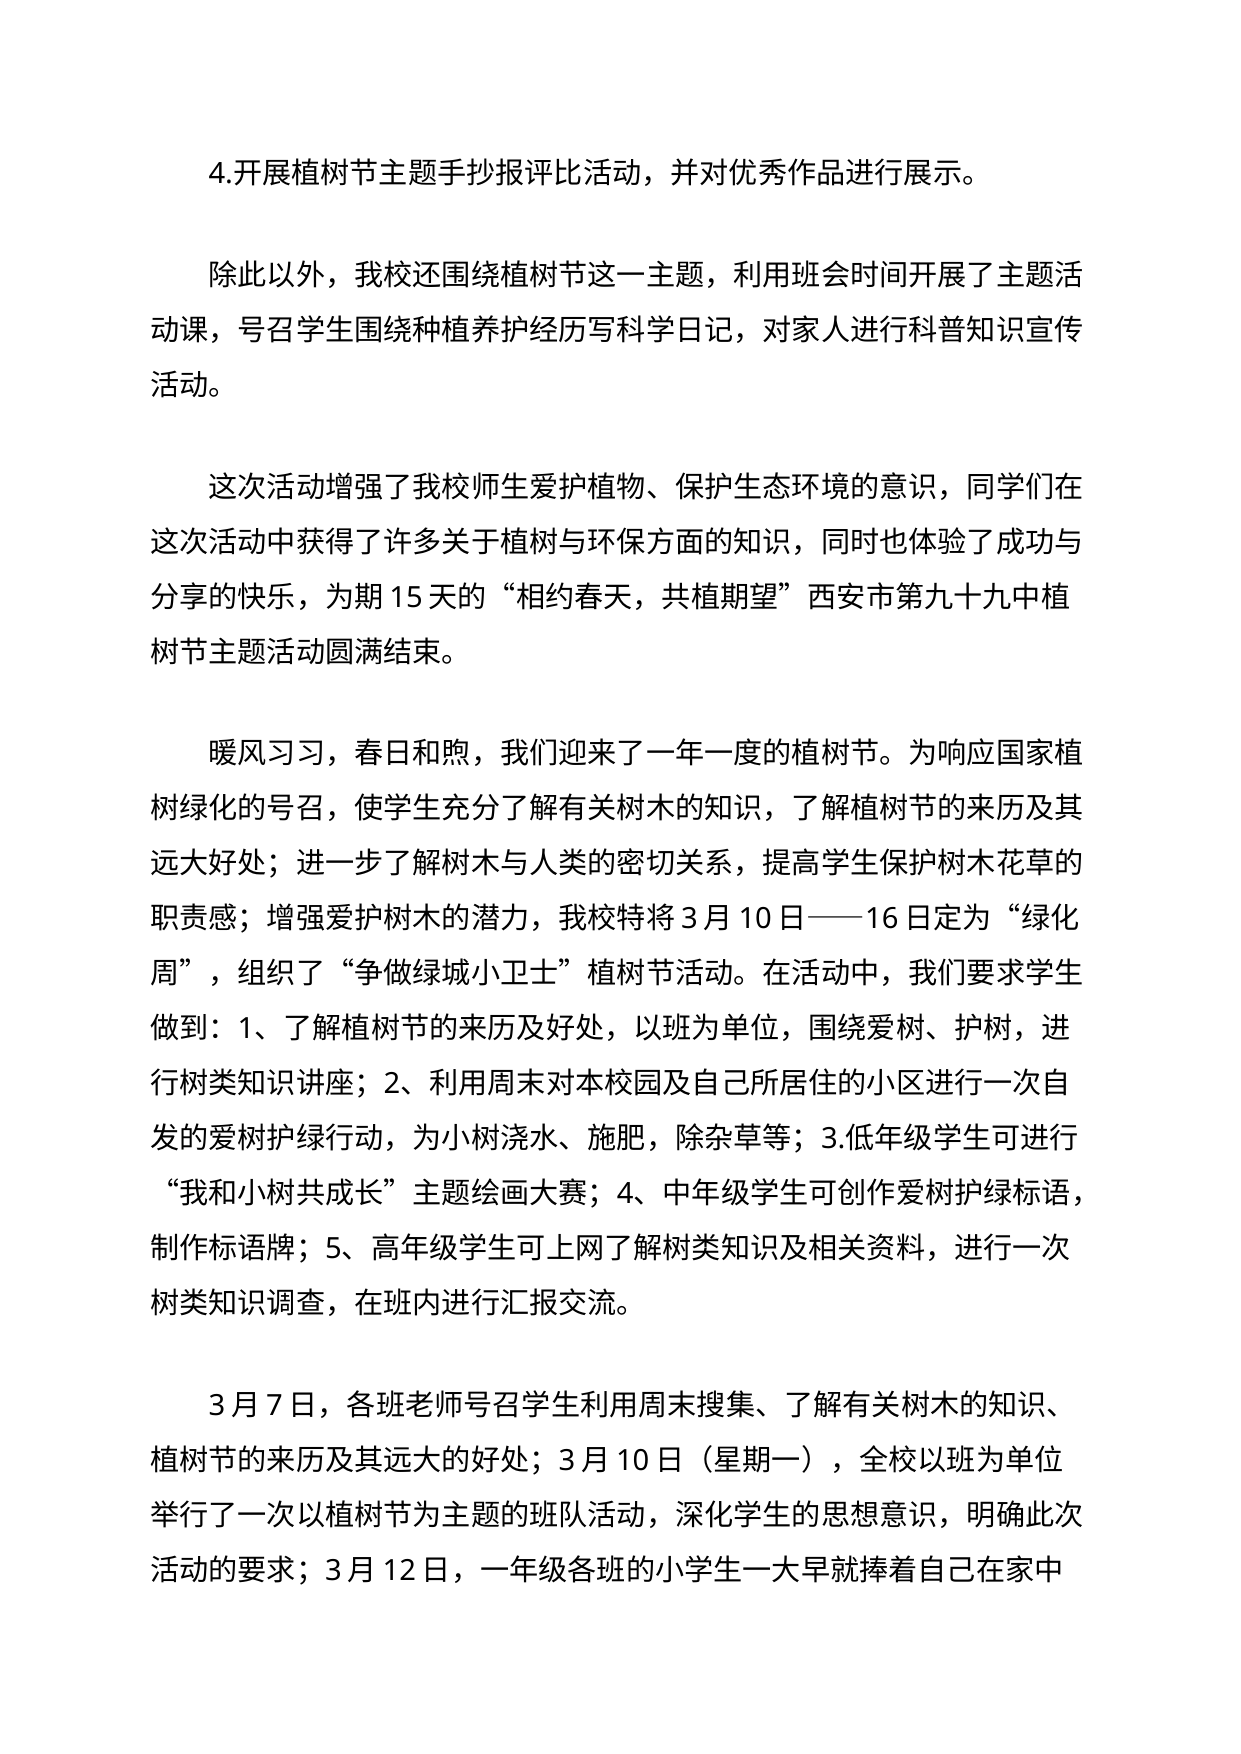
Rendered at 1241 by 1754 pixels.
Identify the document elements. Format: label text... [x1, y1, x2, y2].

text 4.开展植树节主题手抄报评比活动，并对优秀作品进行展示。 [150, 150, 1090, 192]
text 暖风习习，春日和煦，我们迎来了一年一度的植树节。为响应国家植树绿化的号召，使学生充分了解有关树木的知识，了解植树节的来历及其远大好处；进一步了解树木与人类的密切关系，提高学生保护树木花草的职责感；增强爱护树木的潜力，我校特将3月10日——16日定为“绿化周”，组织了“争做绿城小卫士”植树节活动。在活动中，我们要求学生做到：1、了解植树节的来历及好处，以班为单位，围绕爱树、护树，进行树类知识讲座；2、利用周末对本校园及自己所居住的小区进行一次自发的爱树护绿行动，为小树浇水、施肥，除杂草等；3.低年级学生可进行“我和小树共成长”主题绘画大赛；4、中年级学生可创作爱树护绿标语，制作标语牌；5、高年级学生可上网了解树类知识及相关资料，进行一次树类知识调查，在班内进行汇报交流。 [150, 730, 1090, 1322]
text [150, 1381, 1090, 1589]
text 除此以外，我校还围绕植树节这一主题，利用班会时间开展了主题活动课，号召学生围绕种植养护经历写科学日记，对家人进行科普知识宣传活动。 [150, 252, 1090, 404]
text 这次活动增强了我校师生爱护植物、保护生态环境的意识，同学们在这次活动中获得了许多关于植树与环保方面的知识，同时也体验了成功与分享的快乐，为期15天的“相约春天，共植期望”西安市第九十九中植树节主题活动圆满结束。 [150, 463, 1090, 671]
